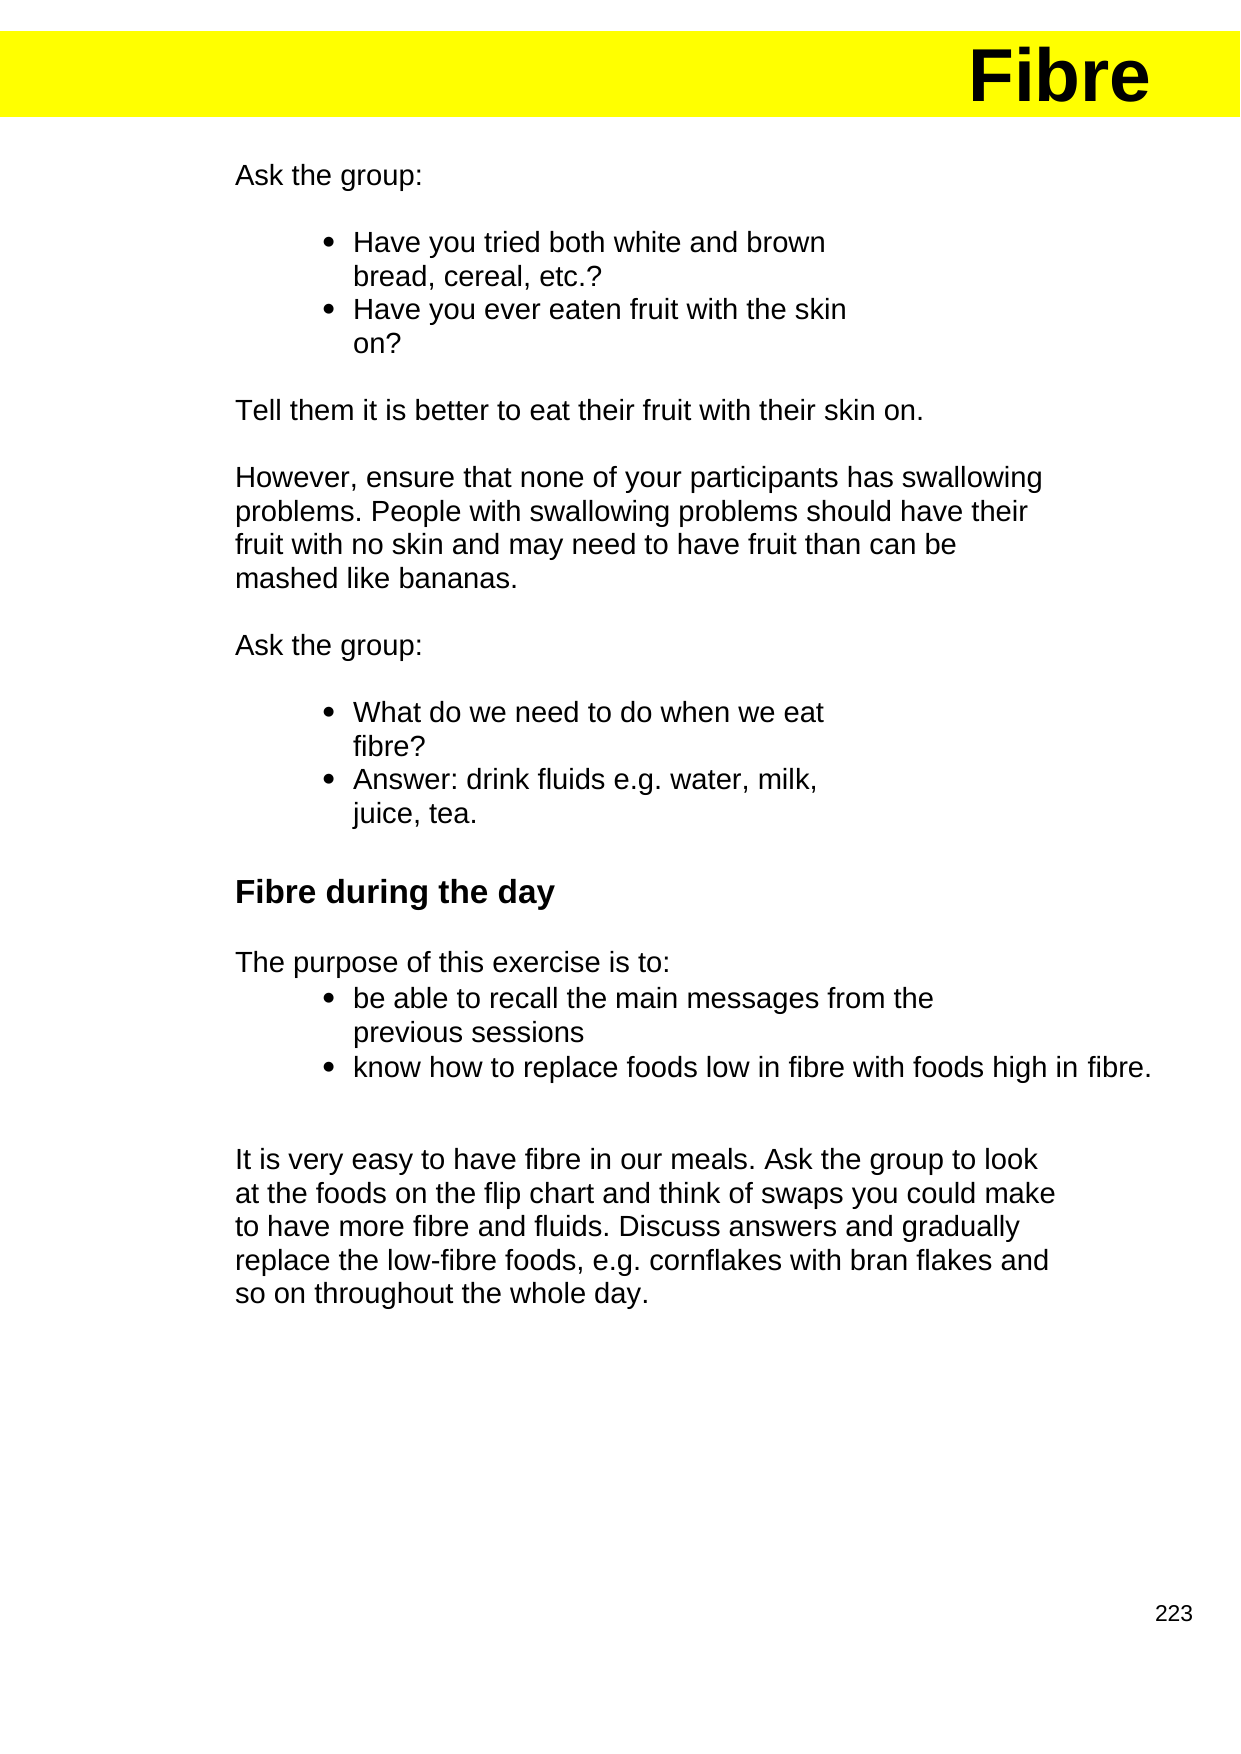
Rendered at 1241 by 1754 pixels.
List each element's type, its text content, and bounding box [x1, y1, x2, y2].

list Answer: drink fluids e.g. water, milk, juice, tea. [323, 762, 857, 830]
text Ask the group: [235, 628, 1193, 661]
text Tell them it is better to eat their fruit with their skin on. [235, 393, 1193, 427]
text However, ensure that none of your participants has swallowing problems. People with swallowing problems should have their fruit with no skin and may need to have fruit than can be mashed like bananas. [235, 460, 1053, 594]
text The purpose of this exercise is to: [235, 946, 1193, 979]
list Have you ever eaten fruit with the skin on? [323, 292, 857, 359]
list know how to replace foods low in fibre with foods high in fibre. [323, 1049, 1193, 1084]
list What do we need to do when we eat fibre? [323, 695, 857, 762]
list Have you tried both white and brown bread, cereal, etc.? [323, 225, 857, 292]
text Ask the group: [235, 158, 1193, 191]
list be able to recall the main messages from the previous sessions [323, 982, 962, 1049]
text It is very easy to have fibre in our meals. Ask the group to look at the foods on the flip chart and think of swaps you could make to have more fibre and fluids. Discuss answers and gradually replace the low-fibre foods, e.g. cornflakes with bran flakes and so on throughout the whole day. [235, 1142, 1061, 1310]
subtitle Fibre during the day [235, 873, 1193, 911]
